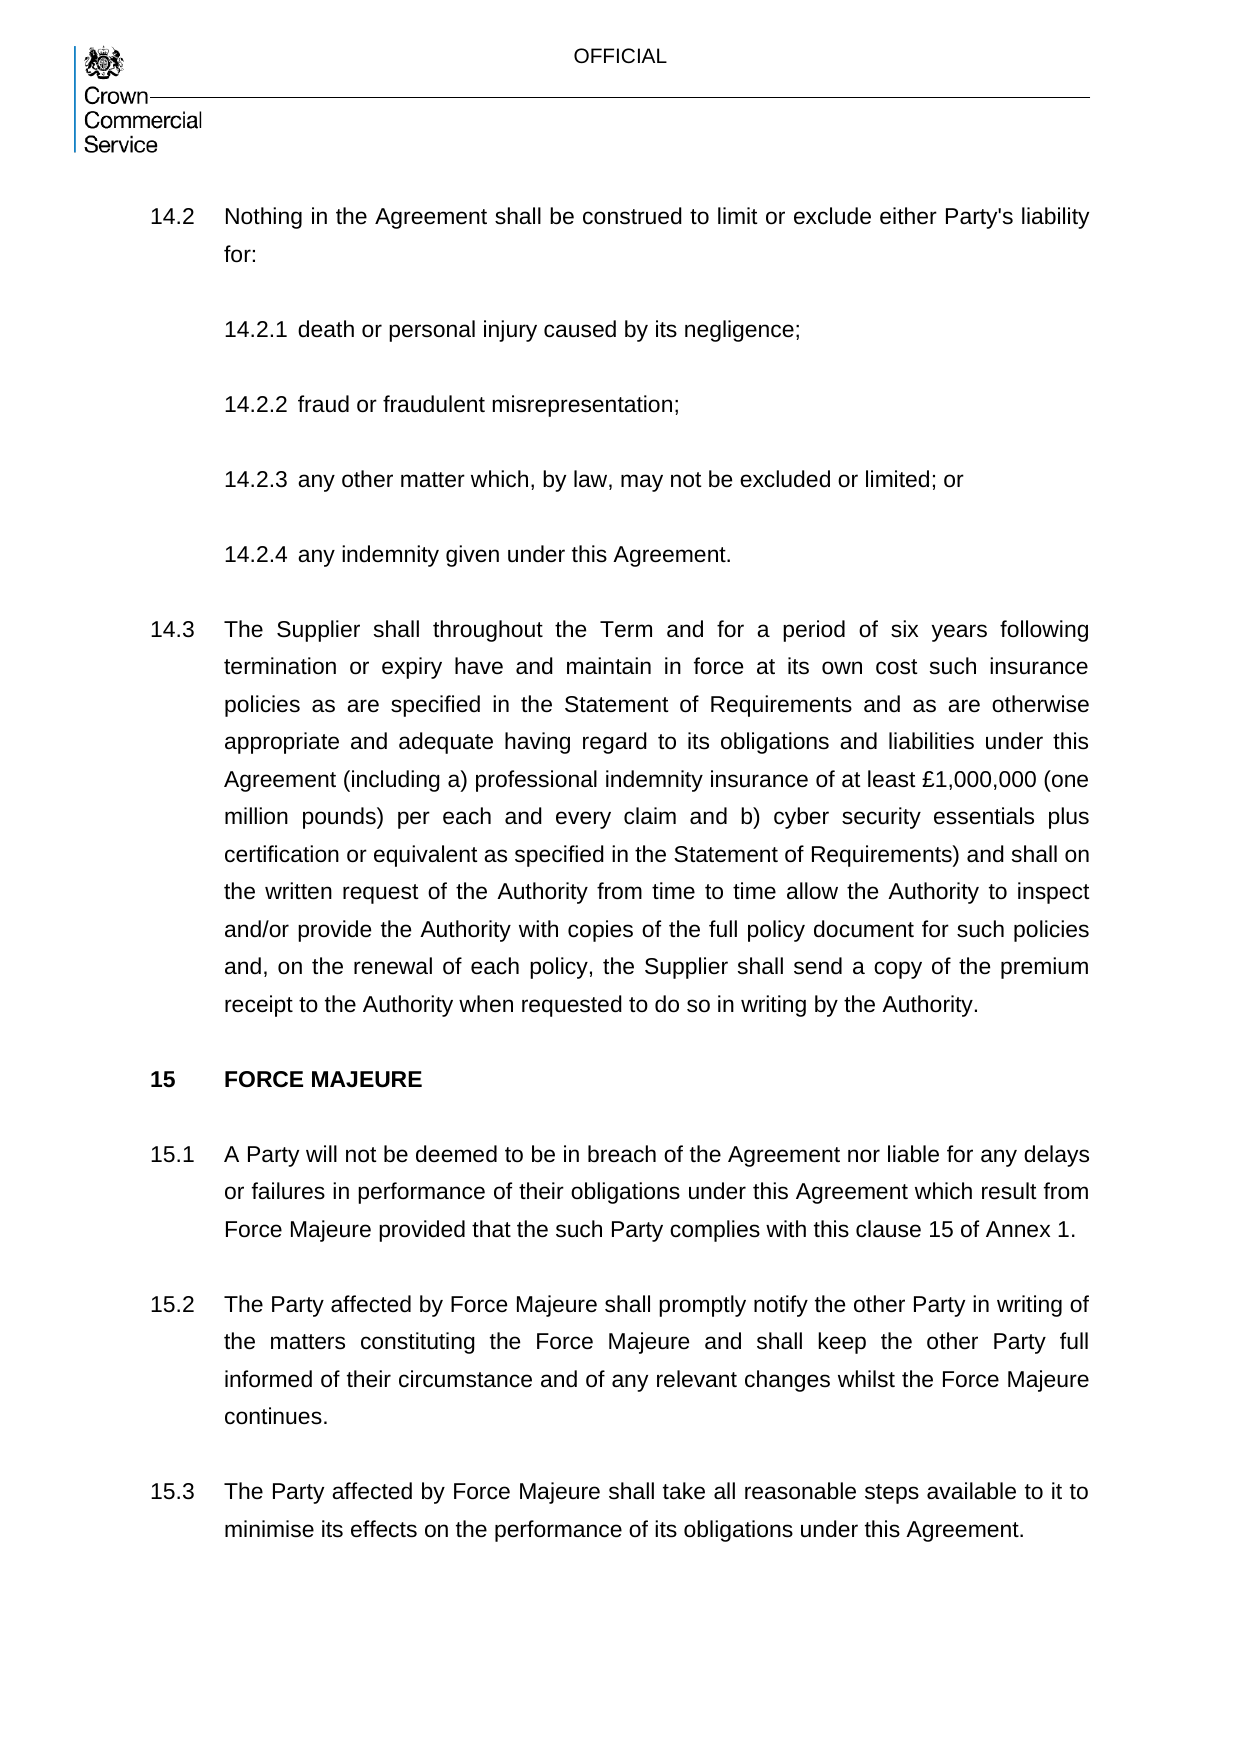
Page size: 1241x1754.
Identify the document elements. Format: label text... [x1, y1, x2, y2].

subtitle The Party affected by Force Majeure shall take all reasonable steps available to it to minimise its effects on the performance of its obligations under this Agreement. [150, 1467, 1090, 1542]
subtitle any indemnity given under this Agreement. [224, 529, 1090, 567]
subtitle fraud or fraudulent misrepresentation; [224, 379, 1090, 417]
subtitle any other matter which, by law, may not be excluded or limited; or [224, 454, 1090, 492]
subtitle Force Majeure [150, 1054, 1090, 1092]
subtitle Nothing in the Agreement shall be construed to limit or exclude either Party's liability for: [150, 192, 1090, 267]
subtitle death or personal injury caused by its negligence; [224, 304, 1090, 342]
subtitle The Party affected by Force Majeure shall promptly notify the other Party in writing of the matters constituting the Force Majeure and shall keep the other Party full informed of their circumstance and of any relevant changes whilst the Force Majeure continues. [150, 1279, 1090, 1429]
picture [73, 45, 202, 153]
subtitle The Supplier shall throughout the Term and for a period of six years following termination or expiry have and maintain in force at its own cost such insurance policies as are specified in the Statement of Requirements and as are otherwise appropriate and adequate having regard to its obligations and liabilities under this Agreement (including a) professional indemnity insurance of at least £1,000,000 (one million pounds) per each and every claim and b) cyber security essentials plus certification or equivalent as specified in the Statement of Requirements) and shall on the written request of the Authority from time to time allow the Authority to inspect and/or provide the Authority with copies of the full policy document for such policies and, on the renewal of each policy, the Supplier shall send a copy of the premium receipt to the Authority when requested to do so in writing by the Authority. [150, 604, 1090, 1017]
subtitle A Party will not be deemed to be in breach of the Agreement nor liable for any delays or failures in performance of their obligations under this Agreement which result from Force Majeure provided that the such Party complies with this clause 15 of Annex 1. [150, 1129, 1090, 1242]
